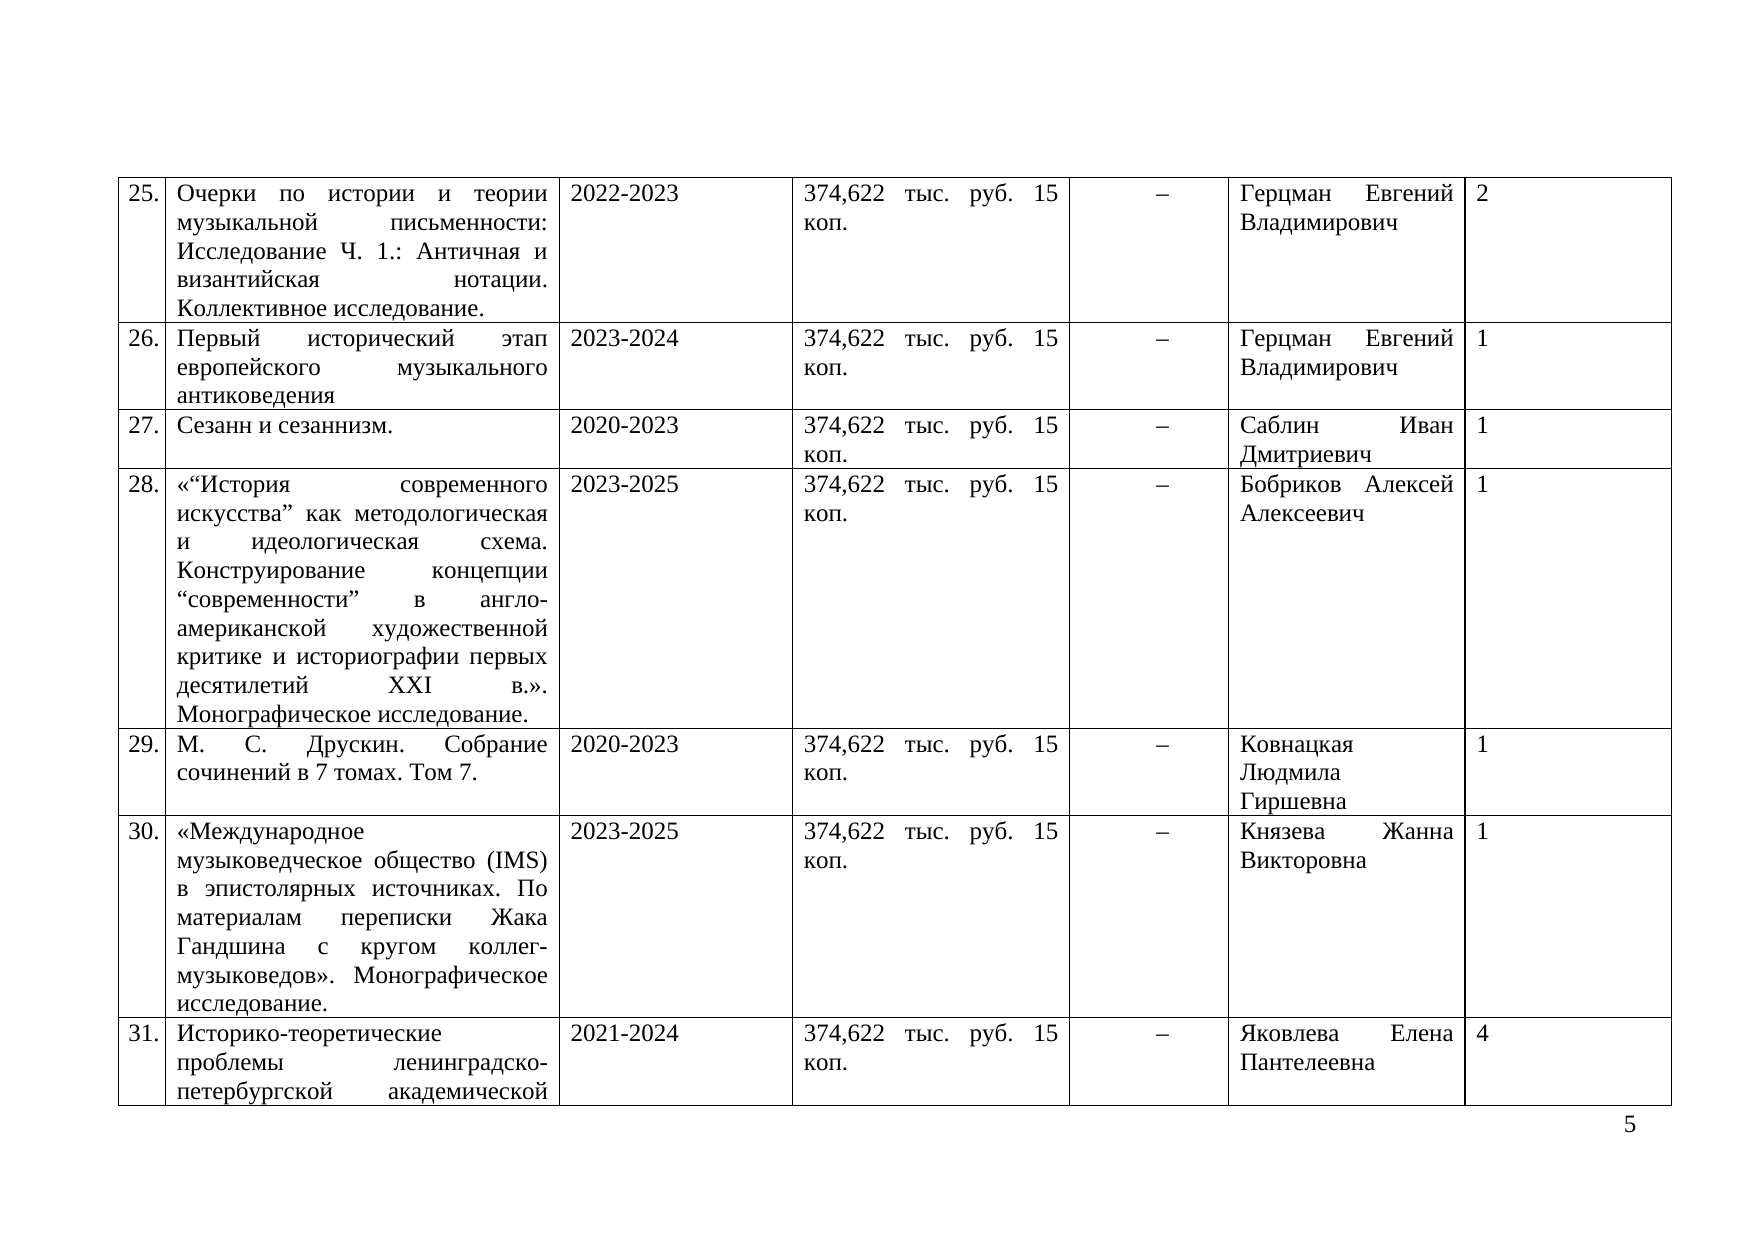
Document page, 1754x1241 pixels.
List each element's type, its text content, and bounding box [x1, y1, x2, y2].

table_cell «“История современного искусства” как методологическая и идеологическая схема. Конструирование концепции “современности” в англо-американской художественной критике и историографии первых десятилетий XXI в.». Монографическое исследование. [166, 469, 559, 728]
table_cell 1 [1466, 410, 1671, 468]
table_cell 2020-2023 [560, 410, 792, 468]
table_cell [119, 816, 165, 1017]
table_cell 374,622 тыс. руб. 15 коп. [793, 323, 1069, 409]
table_cell Первый исторический этап европейского музыкального антиковедения [166, 323, 559, 409]
table_cell Герцман Евгений Владимирович [1229, 323, 1464, 409]
table_cell [119, 178, 165, 322]
table_cell Бобриков Алексей Алексеевич [1229, 469, 1464, 728]
table_cell – [1070, 1018, 1228, 1104]
table_cell 2 [1466, 178, 1671, 322]
table_cell [119, 323, 165, 409]
table_cell 1 [1466, 469, 1671, 728]
table_cell 4 [1466, 1018, 1671, 1104]
table_cell – [1070, 469, 1228, 728]
table_cell 2020-2023 [560, 729, 792, 815]
table_cell Князева Жанна Викторовна [1229, 816, 1464, 1017]
table_cell 1 [1466, 729, 1671, 815]
table_cell – [1070, 323, 1228, 409]
table_cell 2021-2024 [560, 1018, 792, 1104]
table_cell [793, 178, 1069, 322]
table_cell Саблин Иван Дмитриевич [1229, 410, 1464, 468]
table_cell 1 [1466, 816, 1671, 1017]
table_cell М. С. Друскин. Собрание сочинений в 7 томах. Том 7. [166, 729, 559, 815]
table_cell Очерки по истории и теории музыкальной письменности: Исследование Ч. 1.: Античная и византийская нотации. Коллективное исследование. [166, 178, 559, 322]
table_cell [1229, 1018, 1464, 1104]
table_cell 2023-2024 [560, 323, 792, 409]
table_cell – [1070, 729, 1228, 815]
table_cell 374,622 тыс. руб. 15 коп. [793, 729, 1069, 815]
table_cell [119, 729, 165, 815]
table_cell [793, 1018, 1069, 1104]
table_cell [166, 1018, 559, 1104]
table_cell [119, 1018, 165, 1104]
table_cell 374,622 тыс. руб. 15 коп. [793, 410, 1069, 468]
table_cell 374,622 тыс. руб. 15 коп. [793, 469, 1069, 728]
table_cell 1 [1466, 323, 1671, 409]
table_cell 2022-2023 [560, 178, 792, 322]
table_cell 374,622 тыс. руб. 15 коп. [793, 816, 1069, 1017]
table_cell «Международное музыковедческое общество (IMS) в эпистолярных источниках. По материалам переписки Жака Гандшина с кругом коллег-музыковедов». Монографическое исследование. [166, 816, 559, 1017]
table_cell – [1070, 816, 1228, 1017]
table_cell – [1070, 178, 1228, 322]
table_cell Ковнацкая Людмила Гиршевна [1229, 729, 1464, 815]
table_cell – [1070, 410, 1228, 468]
table_cell 2023-2025 [560, 469, 792, 728]
table_cell Сезанн и сезаннизм. [166, 410, 559, 468]
table_cell [119, 410, 165, 468]
table_cell 2023-2025 [560, 816, 792, 1017]
table_cell [119, 469, 165, 728]
table_cell Герцман Евгений Владимирович [1229, 178, 1464, 322]
